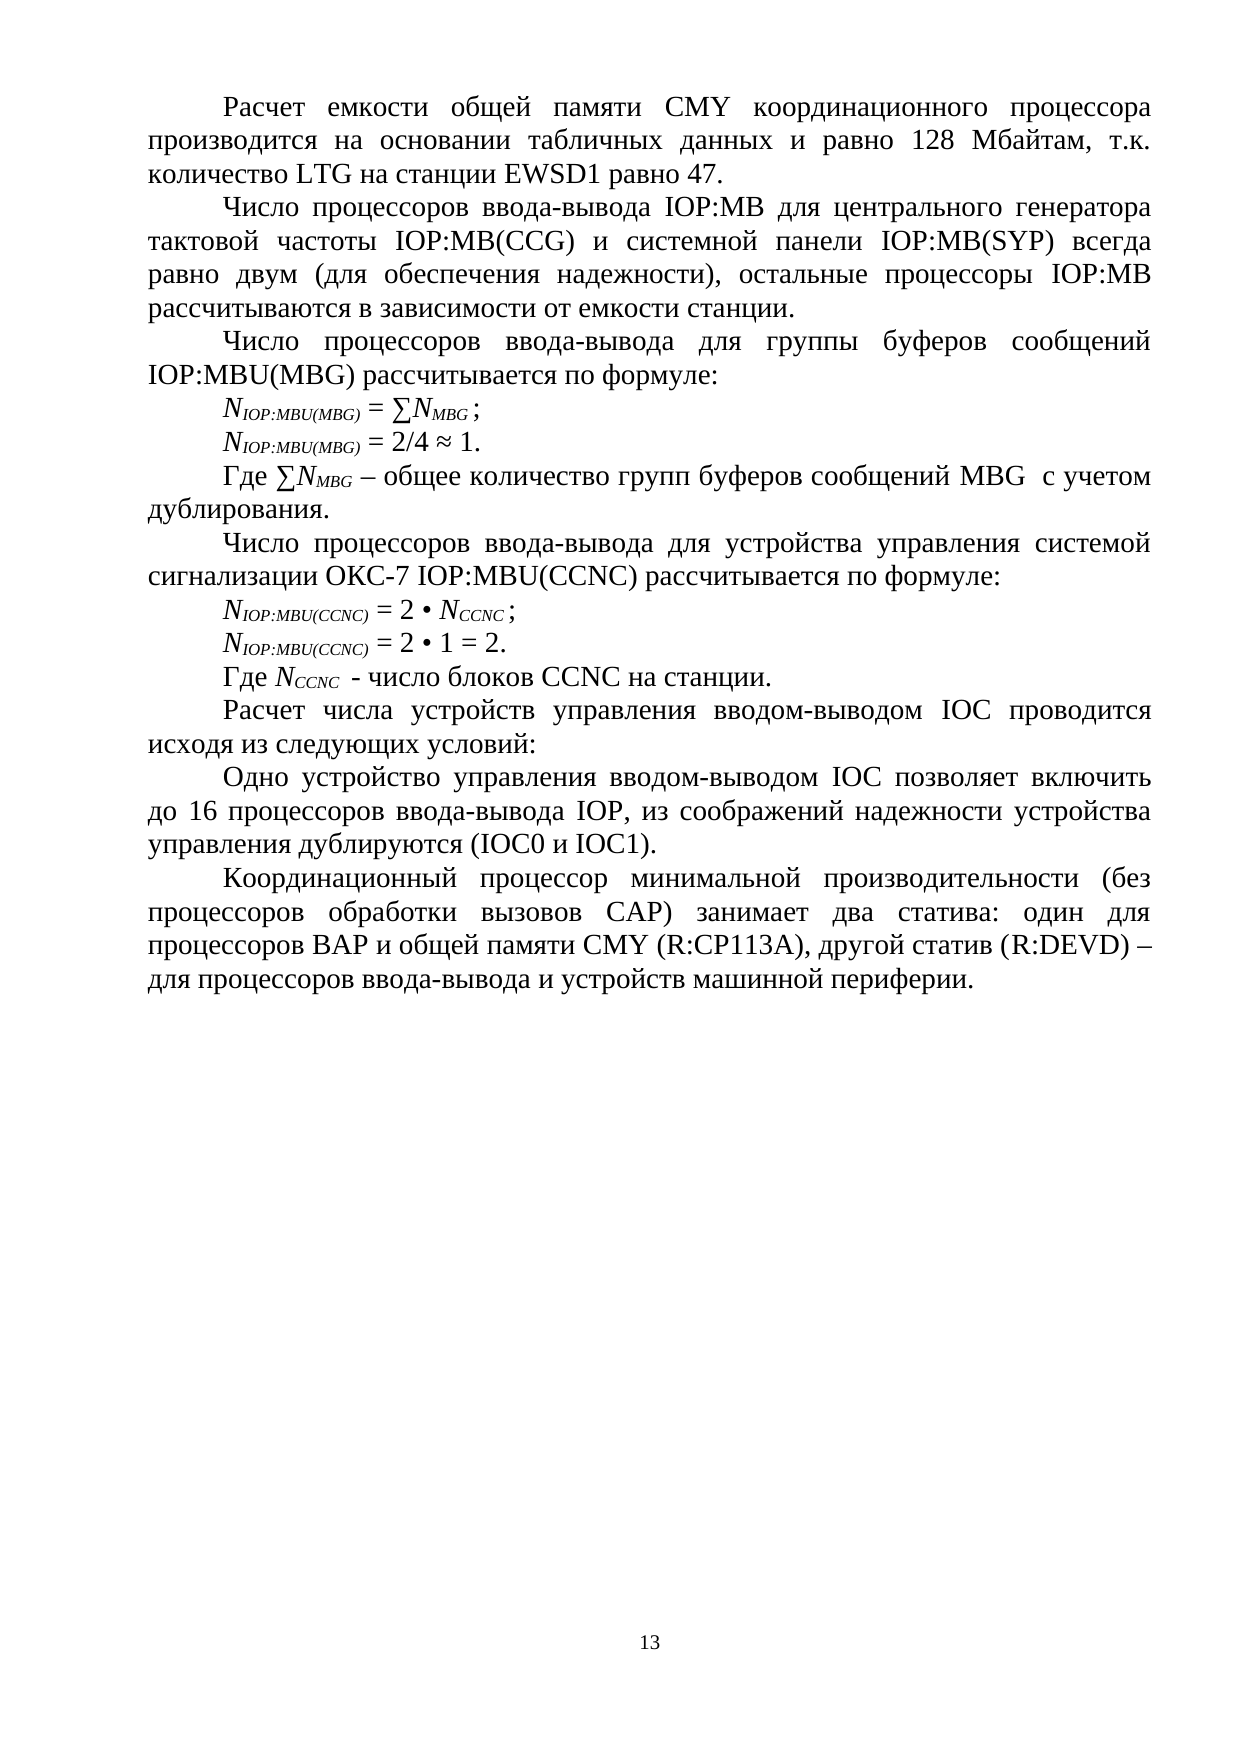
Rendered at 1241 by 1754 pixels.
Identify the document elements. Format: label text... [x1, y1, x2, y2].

text Расчет емкости общей памяти CMY координационного процессора производится на основании табличных данных и равно 128 Мбайтам, т.к. количество LTG на станции EWSD1 равно 47. [148, 89, 1152, 189]
text Одно устройство управления вводом-выводом IOC позволяет включить до 16 процессоров ввода-вывода IOP, из соображений надежности устройства управления дублируются (IOC0 и IOC1). [148, 759, 1152, 860]
text NIOP:MBU(CCNC) = 2 • NCCNC ; [148, 592, 1152, 625]
text Число процессоров ввода-вывода для устройства управления системой сигнализации ОКС-7 IOP:MBU(CCNC) рассчитывается по формуле: [148, 525, 1152, 592]
text Число процессоров ввода-вывода IOP:MB для центрального генератора тактовой частоты IOP:MB(CCG) и системной панели IOP:MB(SYP) всегда равно двум (для обеспечения надежности), остальные процессоры IOP:MB рассчитываются в зависимости от емкости станции. [148, 189, 1152, 323]
text NIOP:MBU(MBG) = ∑NMBG ; [148, 391, 1152, 424]
text NIOP:MBU(MBG) = 2/4 ≈ 1. [148, 424, 1152, 458]
text Где ∑NMBG – общее количество групп буферов сообщений MBG с учетом дублирования. [148, 458, 1152, 525]
text Где NCCNC - число блоков CCNC на станции. [148, 659, 1152, 692]
text Число процессоров ввода-вывода для группы буферов сообщений IOP:MBU(MBG) рассчитывается по формуле: [148, 323, 1152, 391]
text Расчет числа устройств управления вводом-выводом IOC проводится исходя из следующих условий: [148, 692, 1152, 759]
text Координационный процессор минимальной производительности (без процессоров обработки вызовов САР) занимает два статива: один для процессоров ВАР и общей памяти CMY (R:CP113A), другой статив (R:DEVD) – для процессоров ввода-вывода и устройств машинной периферии. [148, 860, 1152, 994]
text NIOP:MBU(CCNC) = 2 • 1 = 2. [148, 625, 1152, 659]
